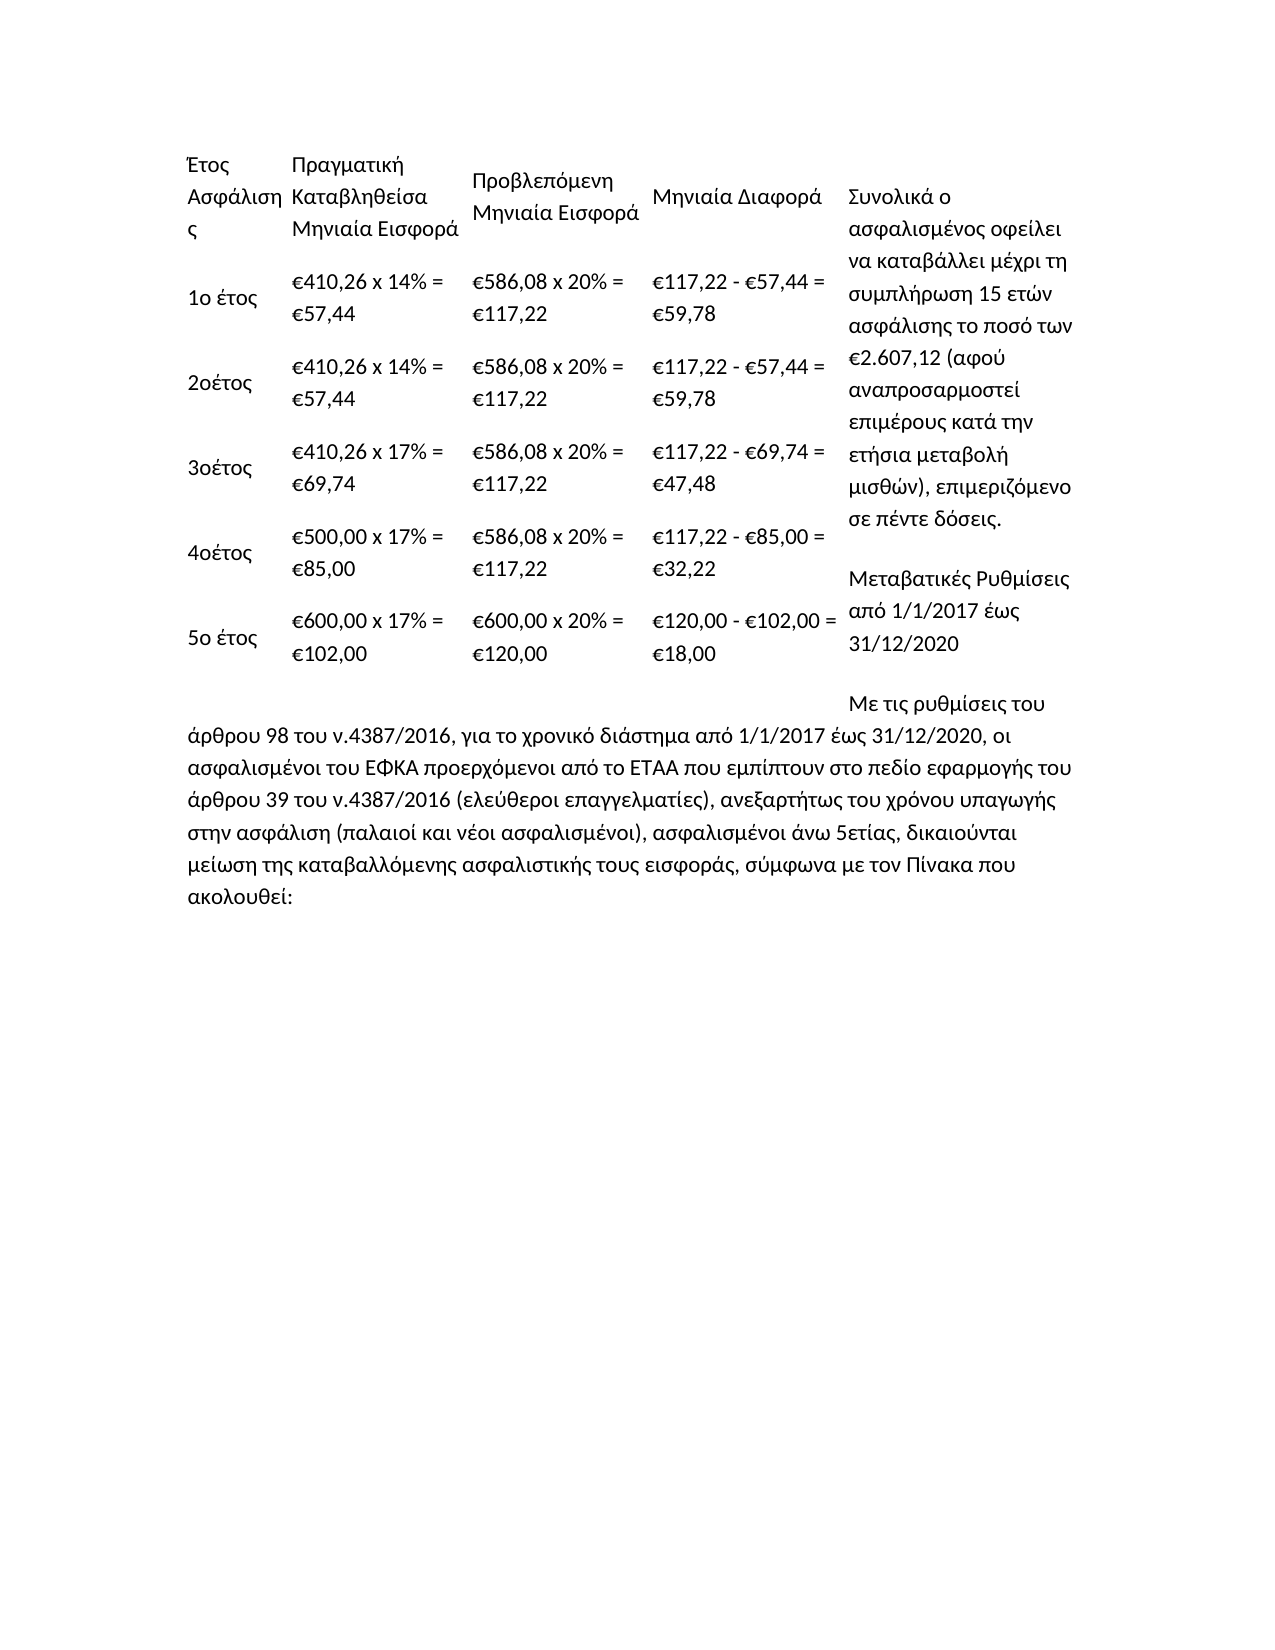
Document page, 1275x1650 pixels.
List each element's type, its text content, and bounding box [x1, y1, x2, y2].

text Συνολικά ο ασφαλισμένος οφείλει να καταβάλλει μέχρι τη συμπλήρωση 15 ετών ασφάλισης το ποσό των €2.607,12 (αφού αναπροσαρμοστεί επιμέρους κατά την ετήσια μεταβολή μισθών), επιμεριζόμενο σε πέντε δόσεις. Μεταβατικές Ρυθμίσεις από 1/1/2017 έως 31/12/2020 Με τις ρυθμίσεις του άρθρου 98 του ν.4387/2016, για το χρονικό διάστημα από 1/1/2017 έως 31/12/2020, οι ασφαλισμένοι του ΕΦΚΑ προερχόμενοι από το ΕΤΑΑ που εμπίπτουν στο πεδίο εφαρμογής του άρθρου 39 του ν.4387/2016 (ελεύθεροι επαγγελματίες), ανεξαρτήτως του χρόνου υπαγωγής στην ασφάλιση (παλαιοί και νέοι ασφαλισμένοι), ασφαλισμένοι άνω 5ετίας, δικαιούνται μείωση της καταβαλλόμενης ασφαλιστικής τους εισφοράς, σύμφωνα με τον Πίνακα που ακολουθεί: [187, 150, 1087, 910]
table_cell 3οέτος [188, 437, 292, 522]
table_cell €500,00 x 17% = €85,00 [292, 522, 472, 607]
table_header Μηνιαία Διαφορά [652, 150, 844, 267]
table_cell €600,00 x 20% = €120,00 [472, 607, 652, 692]
table_cell €117,22 - €57,44 = €59,78 [652, 352, 844, 437]
table_cell €586,08 x 20% = €117,22 [472, 437, 652, 522]
table_header Πραγματική Καταβληθείσα Μηνιαία Εισφορά [292, 150, 472, 267]
table_cell €600,00 x 17% = €102,00 [292, 607, 472, 692]
table_cell €410,26 x 14% = €57,44 [292, 352, 472, 437]
table_cell €117,22 - €69,74 = €47,48 [652, 437, 844, 522]
table_cell €117,22 - €57,44 = €59,78 [652, 267, 844, 352]
table_cell €586,08 x 20% = €117,22 [472, 267, 652, 352]
table_cell €586,08 x 20% = €117,22 [472, 352, 652, 437]
table_cell €586,08 x 20% = €117,22 [472, 522, 652, 607]
table_header Έτος Ασφάλισης [188, 150, 292, 267]
table_cell €120,00 - €102,00 = €18,00 [652, 607, 844, 692]
table_cell €117,22 - €85,00 = €32,22 [652, 522, 844, 607]
table_cell €410,26 x 14% = €57,44 [292, 267, 472, 352]
table_cell 5ο έτος [188, 607, 292, 692]
table_cell 1ο έτος [188, 267, 292, 352]
table_cell €410,26 x 17% = €69,74 [292, 437, 472, 522]
table_cell 2οέτος [188, 352, 292, 437]
table_header Προβλεπόμενη Μηνιαία Εισφορά [472, 150, 652, 267]
table_cell 4οέτος [188, 522, 292, 607]
